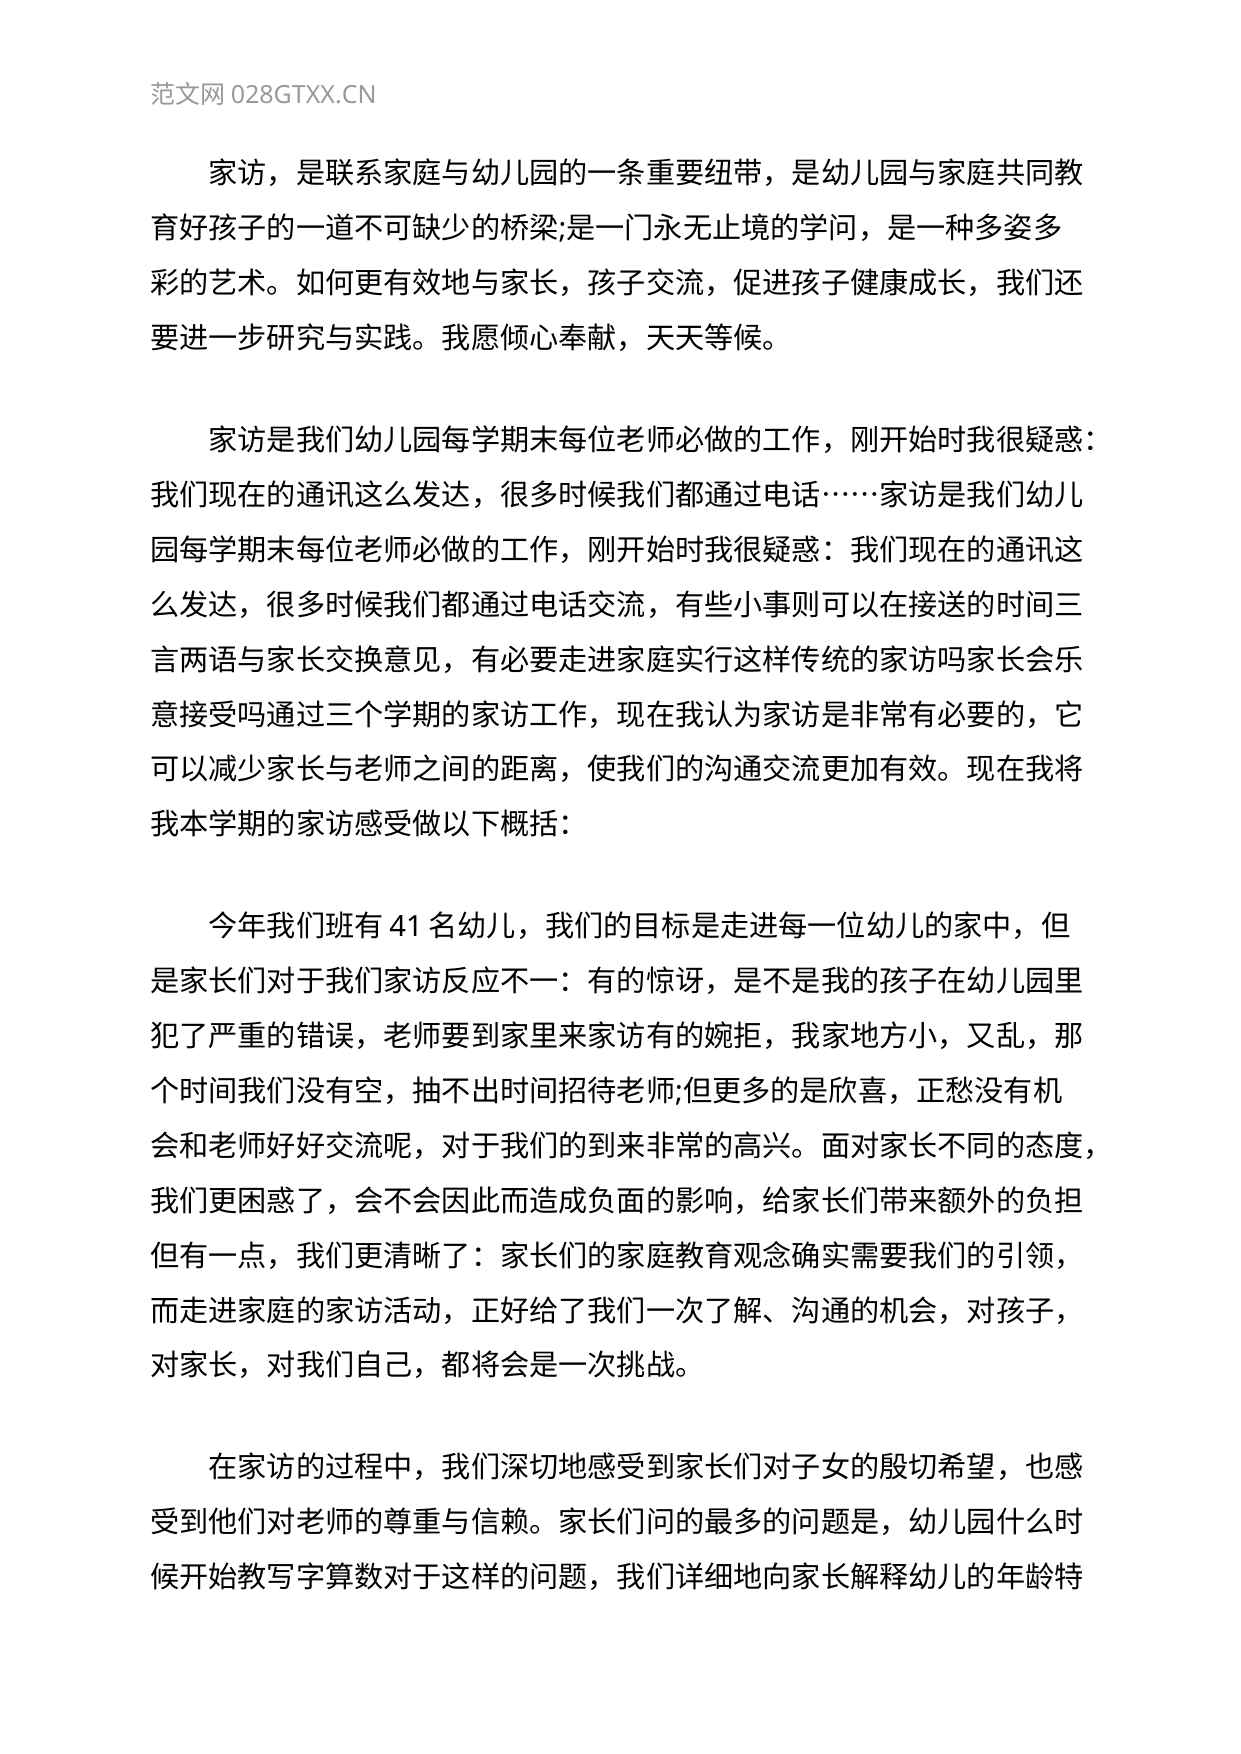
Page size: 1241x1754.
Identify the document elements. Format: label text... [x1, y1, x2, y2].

text 家访，是联系家庭与幼儿园的一条重要纽带，是幼儿园与家庭共同教育好孩子的一道不可缺少的桥梁;是一门永无止境的学问，是一种多姿多彩的艺术。如何更有效地与家长，孩子交流，促进孩子健康成长，我们还要进一步研究与实践。我愿倾心奉献，天天等候。 [150, 150, 1090, 357]
text 家访是我们幼儿园每学期末每位老师必做的工作，刚开始时我很疑惑：我们现在的通讯这么发达，很多时候我们都通过电话……家访是我们幼儿园每学期末每位老师必做的工作，刚开始时我很疑惑：我们现在的通讯这么发达，很多时候我们都通过电话交流，有些小事则可以在接送的时间三言两语与家长交换意见，有必要走进家庭实行这样传统的家访吗家长会乐意接受吗通过三个学期的家访工作，现在我认为家访是非常有必要的，它可以减少家长与老师之间的距离，使我们的沟通交流更加有效。现在我将我本学期的家访感受做以下概括： [150, 417, 1090, 843]
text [150, 1444, 1090, 1596]
text 今年我们班有41名幼儿，我们的目标是走进每一位幼儿的家中，但是家长们对于我们家访反应不一：有的惊讶，是不是我的孩子在幼儿园里犯了严重的错误，老师要到家里来家访有的婉拒，我家地方小，又乱，那个时间我们没有空，抽不出时间招待老师;但更多的是欣喜，正愁没有机会和老师好好交流呢，对于我们的到来非常的高兴。面对家长不同的态度，我们更困惑了，会不会因此而造成负面的影响，给家长们带来额外的负担但有一点，我们更清晰了：家长们的家庭教育观念确实需要我们的引领，而走进家庭的家访活动，正好给了我们一次了解、沟通的机会，对孩子，对家长，对我们自己，都将会是一次挑战。 [150, 903, 1090, 1384]
